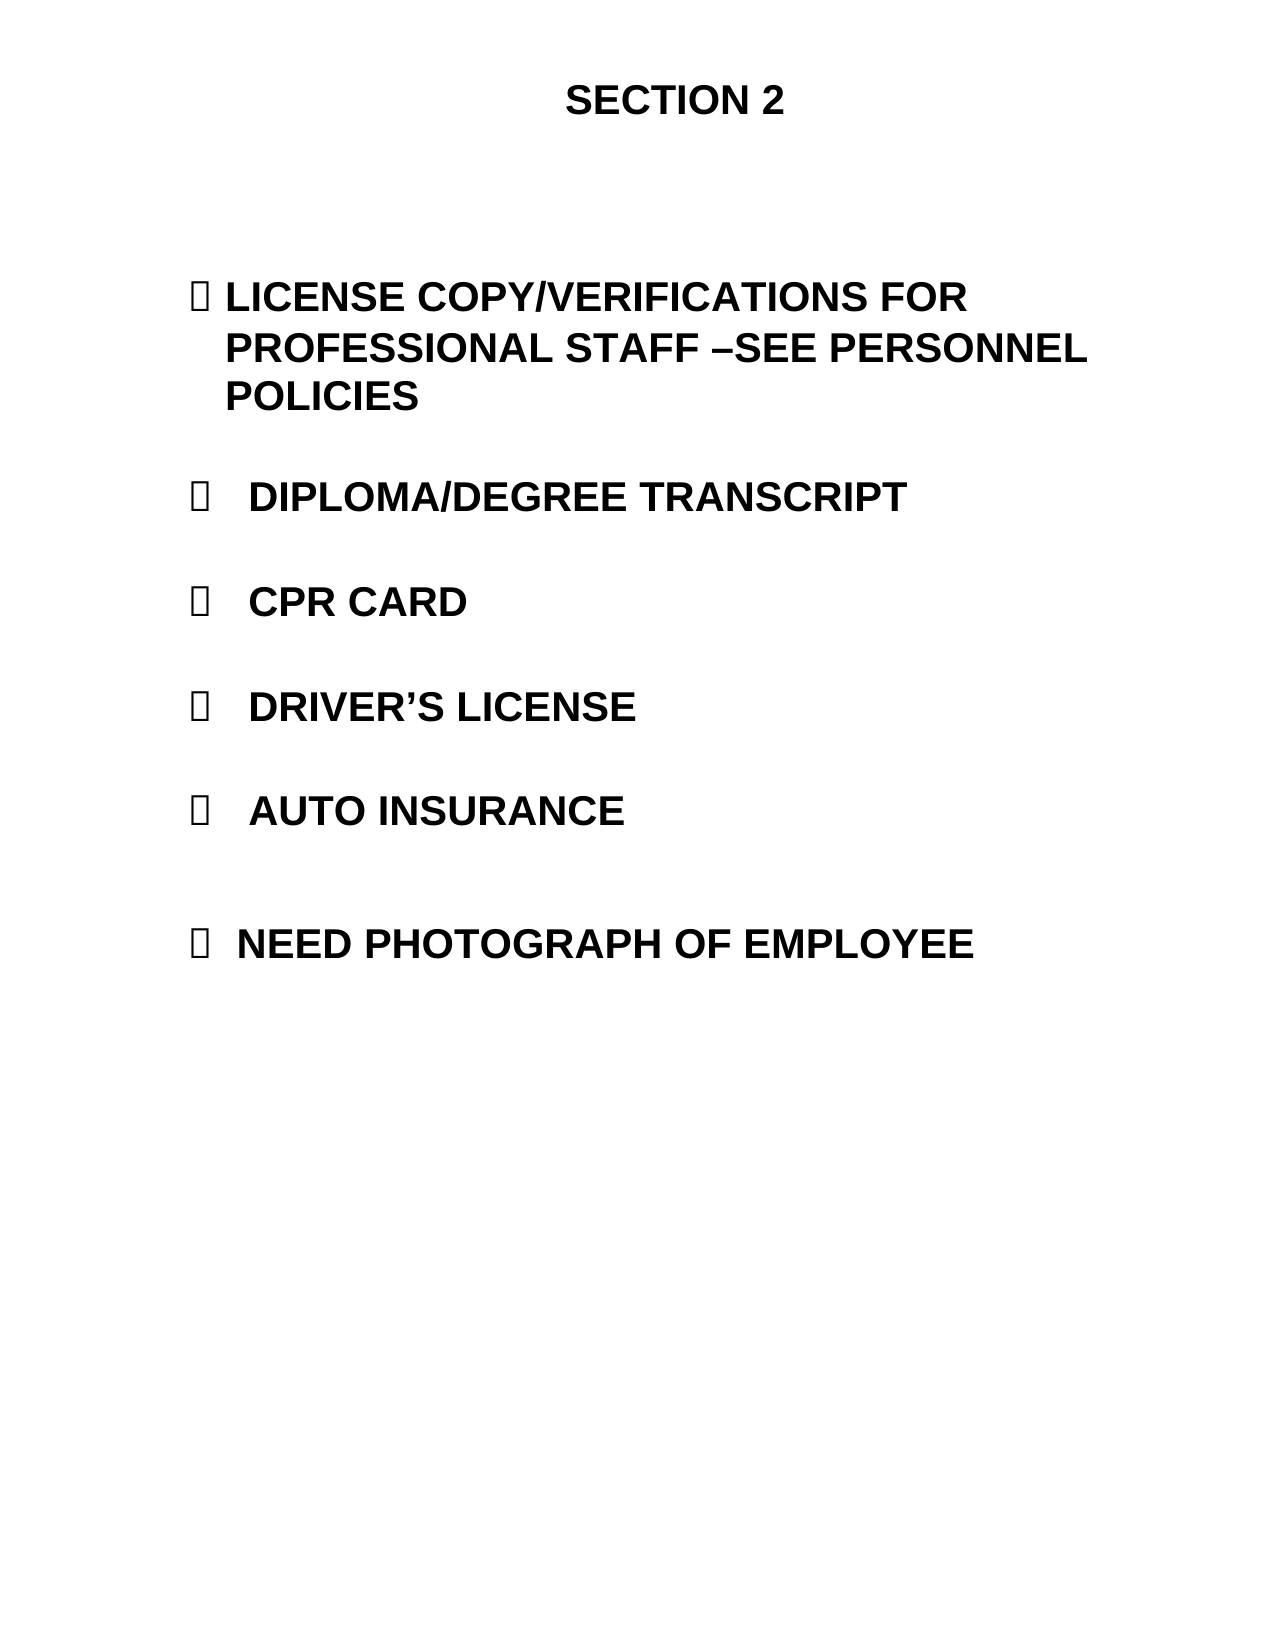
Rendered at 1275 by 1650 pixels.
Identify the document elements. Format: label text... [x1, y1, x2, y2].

list LICENSE COPY/VERIFICATIONS FOR PROFESSIONAL STAFF –SEE PERSONNEL POLICIES [187, 267, 1200, 419]
text SECTION 2 [150, 75, 1200, 123]
list NEED PHOTOGRAPH OF EMPLOYEE [187, 914, 1200, 971]
list CPR CARD [187, 572, 1200, 629]
list DRIVER’S LICENSE [187, 677, 1200, 733]
list AUTO INSURANCE [187, 781, 1200, 838]
list DIPLOMA/DEGREE TRANSCRIPT [187, 467, 1200, 524]
